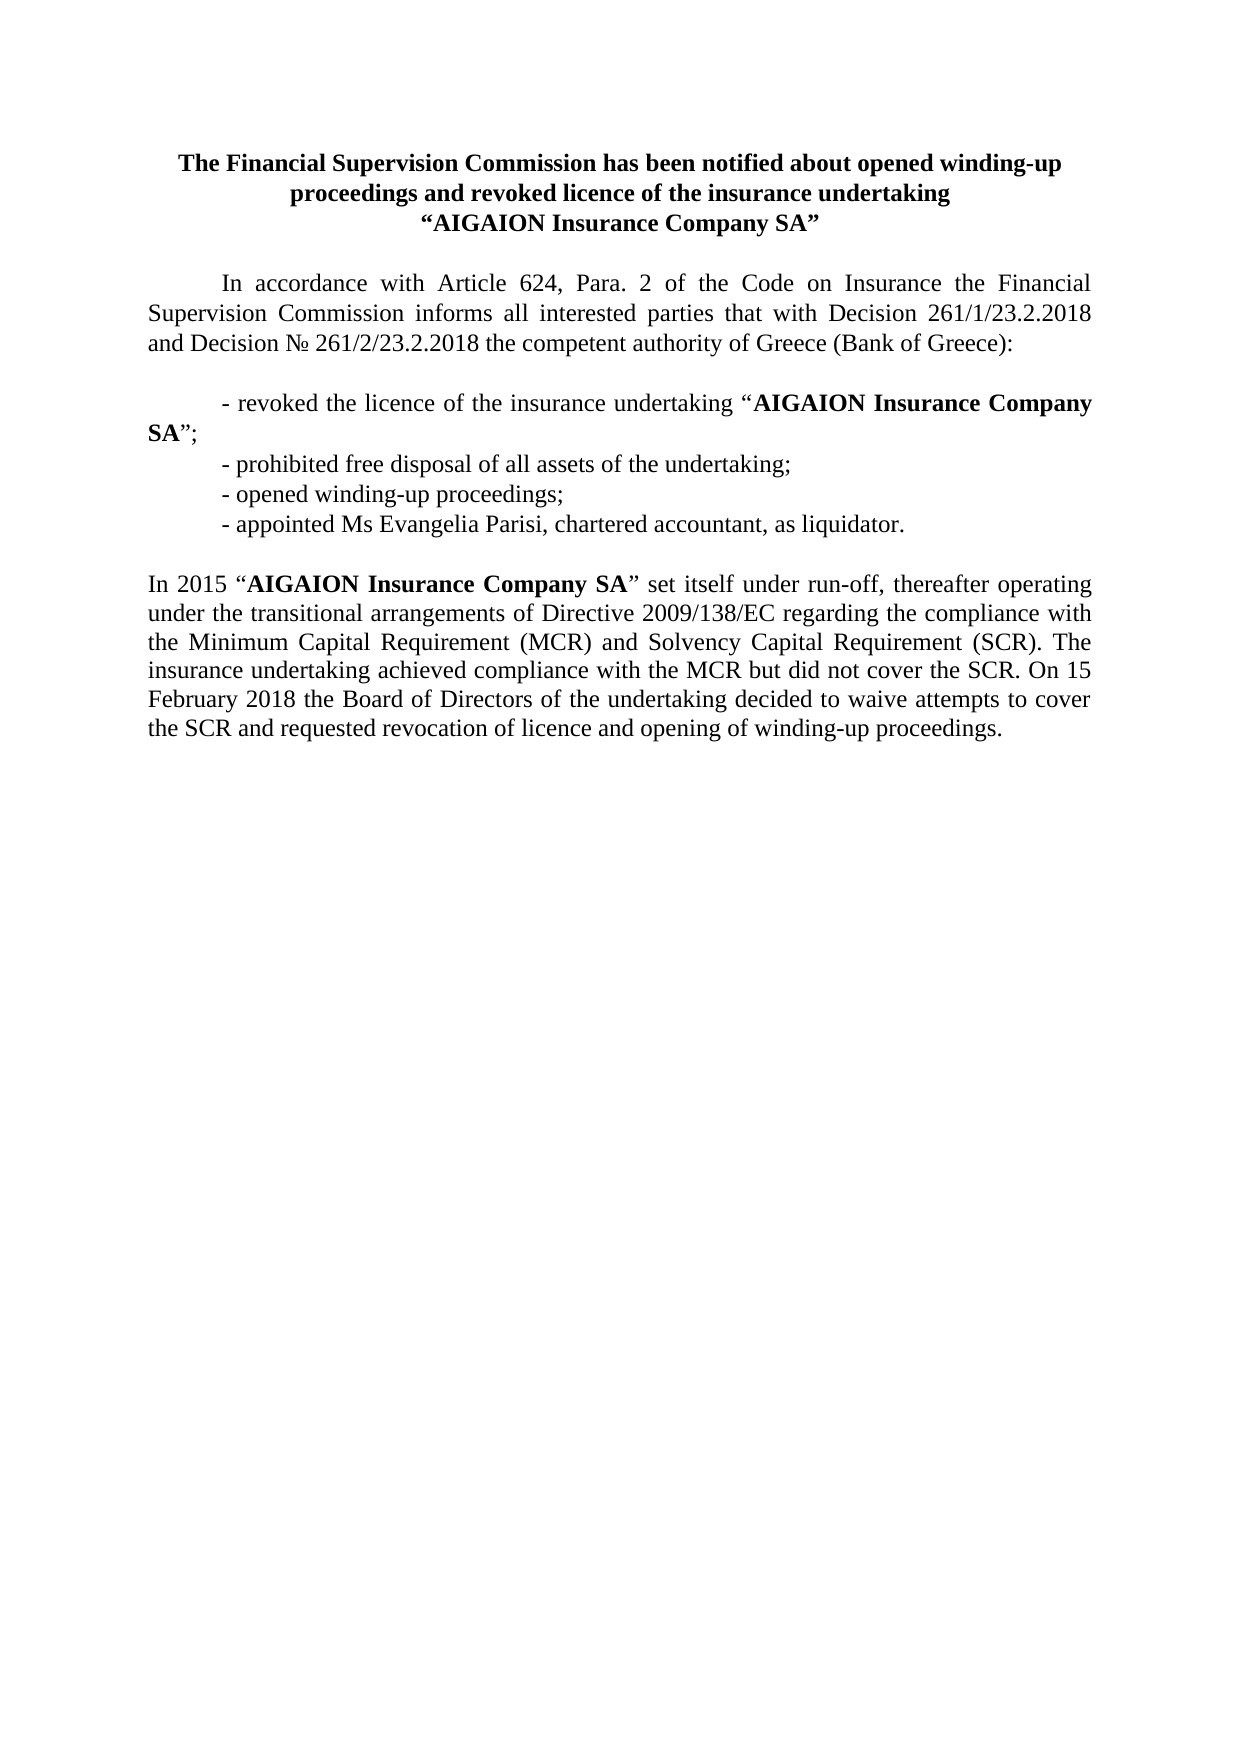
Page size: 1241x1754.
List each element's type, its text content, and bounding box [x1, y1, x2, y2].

text “AIGAION Insurance Company SA” [148, 208, 1093, 237]
text - opened winding-up proceedings; [148, 479, 1093, 507]
text In 2015 “AIGAION Insurance Company SA” set itself under run-off, thereafter operating under the transitional arrangements of Directive 2009/138/EC regarding the compliance with the Minimum Capital Requirement (MCR) and Solvency Capital Requirement (SCR). The insurance undertaking achieved compliance with the MCR but did not cover the SCR. On 15 February 2018 the Board of Directors of the undertaking decided to waive attempts to cover the SCR and requested revocation of licence and opening of winding-up proceedings. [148, 569, 1093, 742]
text - appointed Ms Evangelia Parisi, chartered accountant, as liquidator. [148, 509, 1093, 538]
text - prohibited free disposal of all assets of the undertaking; [148, 449, 1093, 477]
text The Financial Supervision Commission has been notified about opened winding-up proceedings and revoked licence of the insurance undertaking [148, 148, 1093, 206]
text In accordance with Article 624, Para. 2 of the Code on Insurance the Financial Supervision Commission informs all interested parties that with Decision 261/1/23.2.2018 and Decision № 261/2/23.2.2018 the competent authority of Greece (Bank of Greece): [148, 268, 1093, 357]
text - revoked the licence of the insurance undertaking “AIGAION Insurance Company SA”; [148, 388, 1093, 447]
